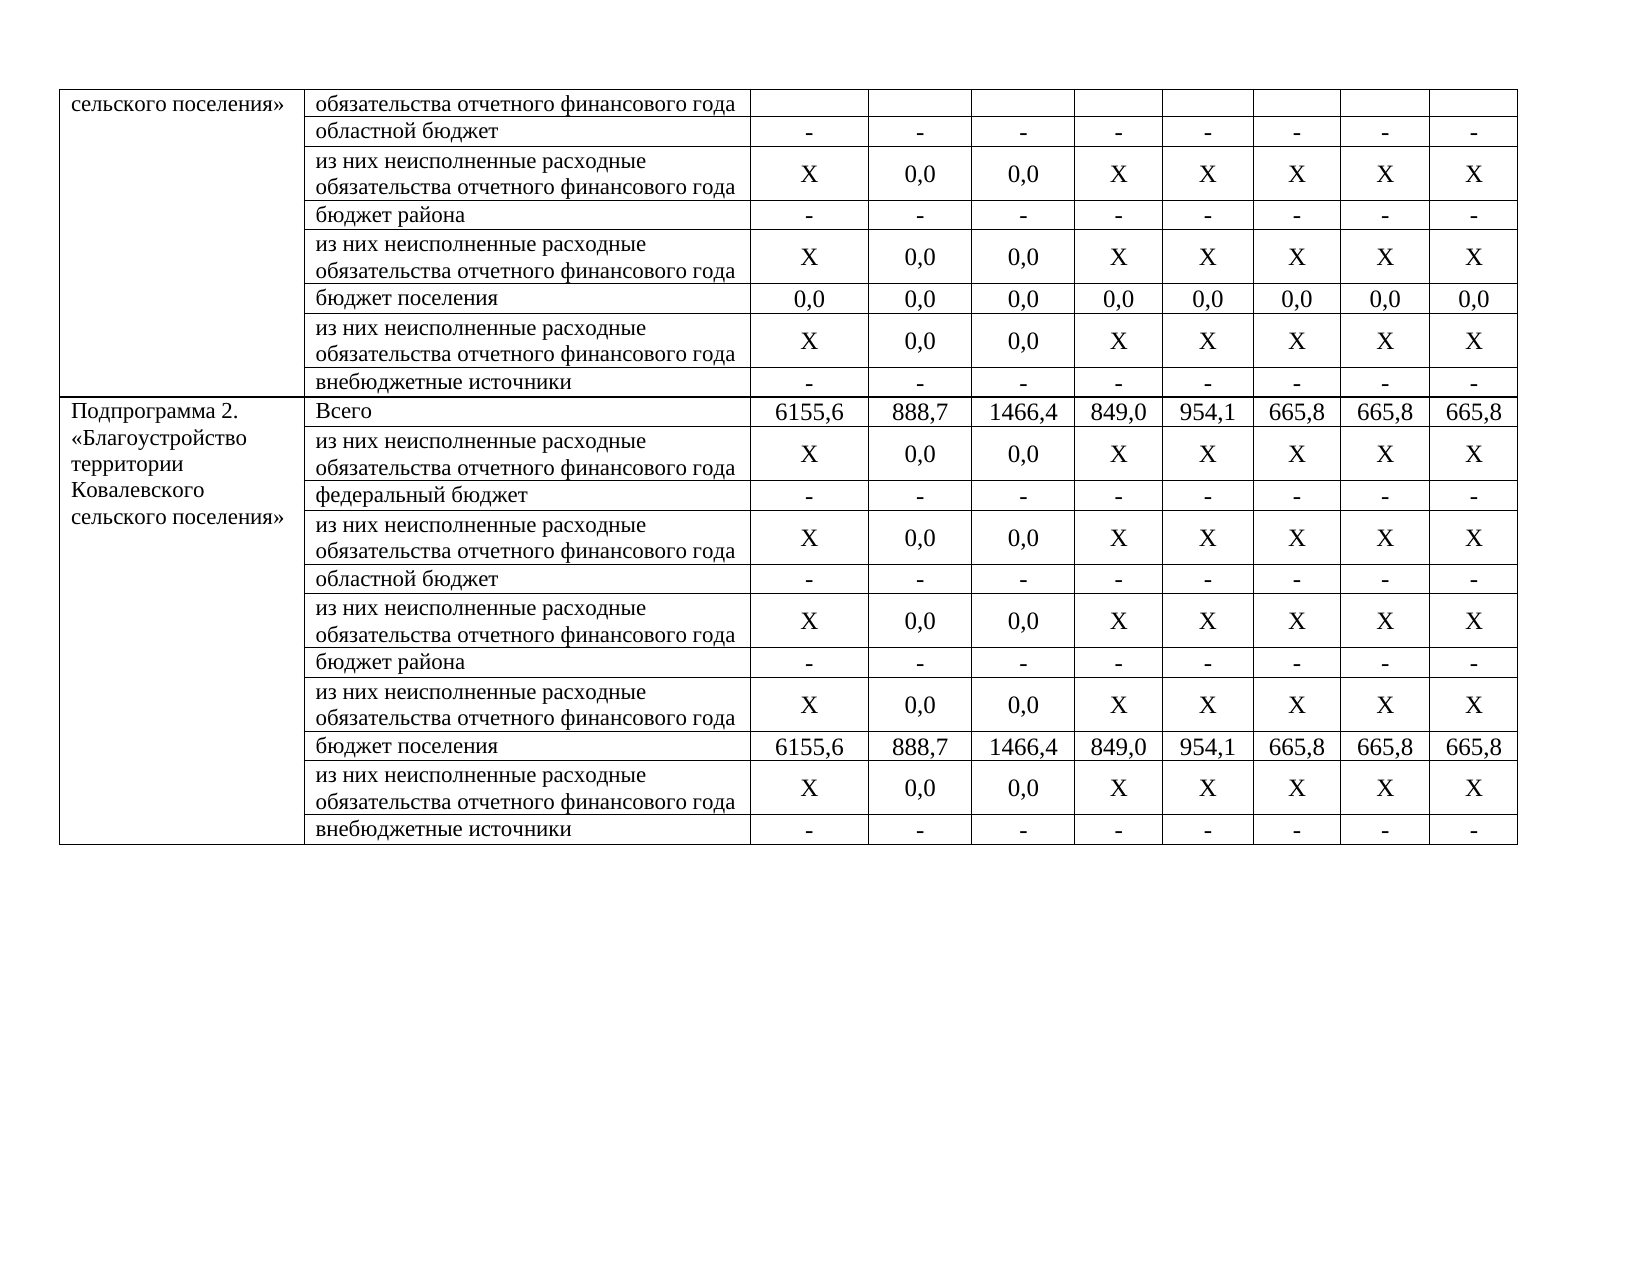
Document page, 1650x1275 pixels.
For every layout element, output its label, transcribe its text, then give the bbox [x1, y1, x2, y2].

table_cell Х [751, 761, 868, 814]
table_cell Х [1254, 427, 1340, 480]
table_cell Х [1430, 427, 1517, 480]
table_cell - [1254, 481, 1340, 510]
table_cell 1466,4 [972, 398, 1074, 426]
table_cell 0,0 [869, 314, 971, 367]
table_cell из них неисполненные расходные обязательства отчетного финансового года [305, 761, 750, 814]
table_cell из них неисполненные расходные обязательства отчетного финансового года [305, 511, 750, 563]
table_cell 0,0 [1341, 284, 1429, 313]
table_cell - [1163, 368, 1253, 396]
table_cell 0,0 [972, 314, 1074, 367]
table_cell - [869, 201, 971, 229]
table_cell из них неисполненные расходные обязательства отчетного финансового года [305, 230, 750, 283]
table_cell из них неисполненные расходные обязательства отчетного финансового года [305, 594, 750, 647]
table_cell Х [751, 678, 868, 731]
table_cell - [751, 368, 868, 396]
table_cell 0,0 [869, 427, 971, 480]
table_cell федеральный бюджет [305, 481, 750, 510]
table_cell Х [1163, 147, 1253, 199]
table_cell Х [1075, 314, 1162, 367]
table_cell Х [1341, 230, 1429, 283]
table_cell Всего [305, 398, 750, 426]
table_cell Х [1254, 90, 1340, 116]
table_cell - [1254, 201, 1340, 229]
table_cell 954,1 [1163, 732, 1253, 760]
table_cell 665,8 [1254, 398, 1340, 426]
table_cell Х [1430, 147, 1517, 199]
table_cell - [1163, 201, 1253, 229]
table_cell - [869, 481, 971, 510]
table_cell Подпрограмма 2. «Благоустройство территории Ковалевского сельского поселения» [60, 398, 304, 844]
table_cell - [1430, 368, 1517, 396]
table_cell - [972, 368, 1074, 396]
table_cell - [1163, 648, 1253, 677]
table_cell Х [1430, 761, 1517, 814]
table_cell 0,0 [869, 230, 971, 283]
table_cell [305, 147, 750, 199]
table_cell Х [1341, 314, 1429, 367]
table_cell 0,0 [1163, 284, 1253, 313]
table_cell - [1341, 648, 1429, 677]
table_cell - [1075, 201, 1162, 229]
table_cell - [1075, 648, 1162, 677]
table_cell Х [751, 90, 868, 116]
table_cell Х [1075, 147, 1162, 199]
table_cell - [972, 648, 1074, 677]
table_cell - [972, 201, 1074, 229]
table_cell Х [1254, 147, 1340, 199]
table_cell 849,0 [1075, 398, 1162, 426]
table_cell - [1430, 815, 1517, 844]
table_cell 665,8 [1430, 732, 1517, 760]
table_cell 0,0 [972, 230, 1074, 283]
table_cell Х [1163, 511, 1253, 563]
table_cell - [751, 815, 868, 844]
table_cell 0,0 [869, 594, 971, 647]
table_cell - [1163, 815, 1253, 844]
table_cell - [1075, 565, 1162, 593]
table_cell 849,0 [1075, 732, 1162, 760]
table_cell - [1430, 648, 1517, 677]
table_cell 665,8 [1430, 398, 1517, 426]
table_cell - [751, 648, 868, 677]
table_cell областной бюджет [305, 565, 750, 593]
table_cell - [751, 481, 868, 510]
table_cell - [1430, 117, 1517, 146]
table_cell Х [1430, 594, 1517, 647]
table_cell - [1163, 117, 1253, 146]
table_cell - [1254, 648, 1340, 677]
table_cell Х [1254, 314, 1340, 367]
table_cell Х [1075, 427, 1162, 480]
table_cell 665,8 [1254, 732, 1340, 760]
table_cell внебюджетные источники [305, 815, 750, 844]
table_cell Х [1430, 314, 1517, 367]
table_cell из них неисполненные расходные обязательства отчетного финансового года [305, 678, 750, 731]
table_cell - [1341, 815, 1429, 844]
table_cell 665,8 [1341, 732, 1429, 760]
table_cell бюджет района [305, 201, 750, 229]
table_cell Х [1430, 678, 1517, 731]
table_cell Х [1075, 230, 1162, 283]
table_cell 0,0 [1075, 284, 1162, 313]
table_cell Х [1163, 314, 1253, 367]
table_cell Х [1163, 427, 1253, 480]
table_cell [305, 90, 750, 116]
table_cell Х [1254, 678, 1340, 731]
table_cell Х [1163, 230, 1253, 283]
table_cell - [972, 815, 1074, 844]
table_cell Х [751, 314, 868, 367]
table_cell 6155,6 [751, 732, 868, 760]
table_cell 0,0 [869, 678, 971, 731]
table_cell - [869, 648, 971, 677]
table_cell Х [1341, 147, 1429, 199]
table_cell - [1163, 481, 1253, 510]
table_cell - [869, 117, 971, 146]
table_cell - [1430, 481, 1517, 510]
table_cell областной бюджет [305, 117, 750, 146]
table_cell Х [751, 511, 868, 563]
table_cell Х [1341, 678, 1429, 731]
table_cell - [1430, 565, 1517, 593]
table_cell - [972, 481, 1074, 510]
table_cell 0,0 [972, 761, 1074, 814]
table_cell - [869, 565, 971, 593]
table_cell Х [751, 147, 868, 199]
table_cell внебюджетные источники [305, 368, 750, 396]
table_cell - [1341, 368, 1429, 396]
table_cell - [1075, 481, 1162, 510]
table_cell 0,0 [972, 147, 1074, 199]
table_cell Х [1341, 427, 1429, 480]
table_cell - [1430, 201, 1517, 229]
table_cell - [869, 815, 971, 844]
table_cell 0,0 [869, 761, 971, 814]
table_cell 0,0 [869, 511, 971, 563]
table_cell 0,0 [869, 90, 971, 116]
table_cell - [1075, 117, 1162, 146]
table_cell - [751, 117, 868, 146]
table_cell Х [751, 594, 868, 647]
table_cell - [1075, 815, 1162, 844]
table_cell - [1341, 481, 1429, 510]
table_cell Х [1163, 90, 1253, 116]
table_cell 0,0 [972, 427, 1074, 480]
table_cell Х [1075, 90, 1162, 116]
table_cell 6155,6 [751, 398, 868, 426]
table_cell 0,0 [1430, 284, 1517, 313]
table_cell Х [751, 427, 868, 480]
table_cell - [1075, 368, 1162, 396]
table_cell 665,8 [1341, 398, 1429, 426]
table_cell бюджет поселения [305, 284, 750, 313]
table_cell Х [1430, 90, 1517, 116]
table_cell - [1254, 565, 1340, 593]
table_cell 0,0 [972, 678, 1074, 731]
table_cell 954,1 [1163, 398, 1253, 426]
table_cell - [1341, 565, 1429, 593]
table_cell - [1341, 117, 1429, 146]
table_cell бюджет поселения [305, 732, 750, 760]
table_cell бюджет района [305, 648, 750, 677]
table_cell 0,0 [869, 147, 971, 199]
table_cell Х [751, 230, 868, 283]
table_cell Х [1341, 594, 1429, 647]
table_cell из них неисполненные расходные обязательства отчетного финансового года [305, 314, 750, 367]
table_cell - [972, 565, 1074, 593]
table_cell - [1163, 565, 1253, 593]
table_cell Х [1254, 230, 1340, 283]
table_cell 0,0 [751, 284, 868, 313]
table_cell - [1254, 815, 1340, 844]
table_cell Х [1075, 511, 1162, 563]
table_cell - [1254, 368, 1340, 396]
table_cell - [972, 117, 1074, 146]
table_cell Х [1254, 511, 1340, 563]
table_cell Х [1341, 511, 1429, 563]
table_cell из них неисполненные расходные обязательства отчетного финансового года [305, 427, 750, 480]
table_cell - [751, 565, 868, 593]
table_cell 0,0 [1254, 284, 1340, 313]
table_cell - [1254, 117, 1340, 146]
table_cell 888,7 [869, 398, 971, 426]
table_cell Х [1163, 678, 1253, 731]
table_cell Х [1075, 678, 1162, 731]
table_cell 0,0 [972, 594, 1074, 647]
table_cell Х [1163, 594, 1253, 647]
table_cell Х [1075, 761, 1162, 814]
table_cell - [869, 368, 971, 396]
table_cell Х [1341, 90, 1429, 116]
table_cell 0,0 [972, 284, 1074, 313]
table_cell Х [1430, 511, 1517, 563]
table_cell 0,0 [869, 284, 971, 313]
table_cell Х [1163, 761, 1253, 814]
table_cell - [1341, 201, 1429, 229]
table_cell Х [1430, 230, 1517, 283]
table_cell Х [1254, 594, 1340, 647]
table_cell - [751, 201, 868, 229]
table_cell 0,0 [972, 90, 1074, 116]
table_cell Х [1254, 761, 1340, 814]
table_cell 1466,4 [972, 732, 1074, 760]
table_cell 0,0 [972, 511, 1074, 563]
table_cell 888,7 [869, 732, 971, 760]
table_cell Х [1075, 594, 1162, 647]
table_cell Х [1341, 761, 1429, 814]
